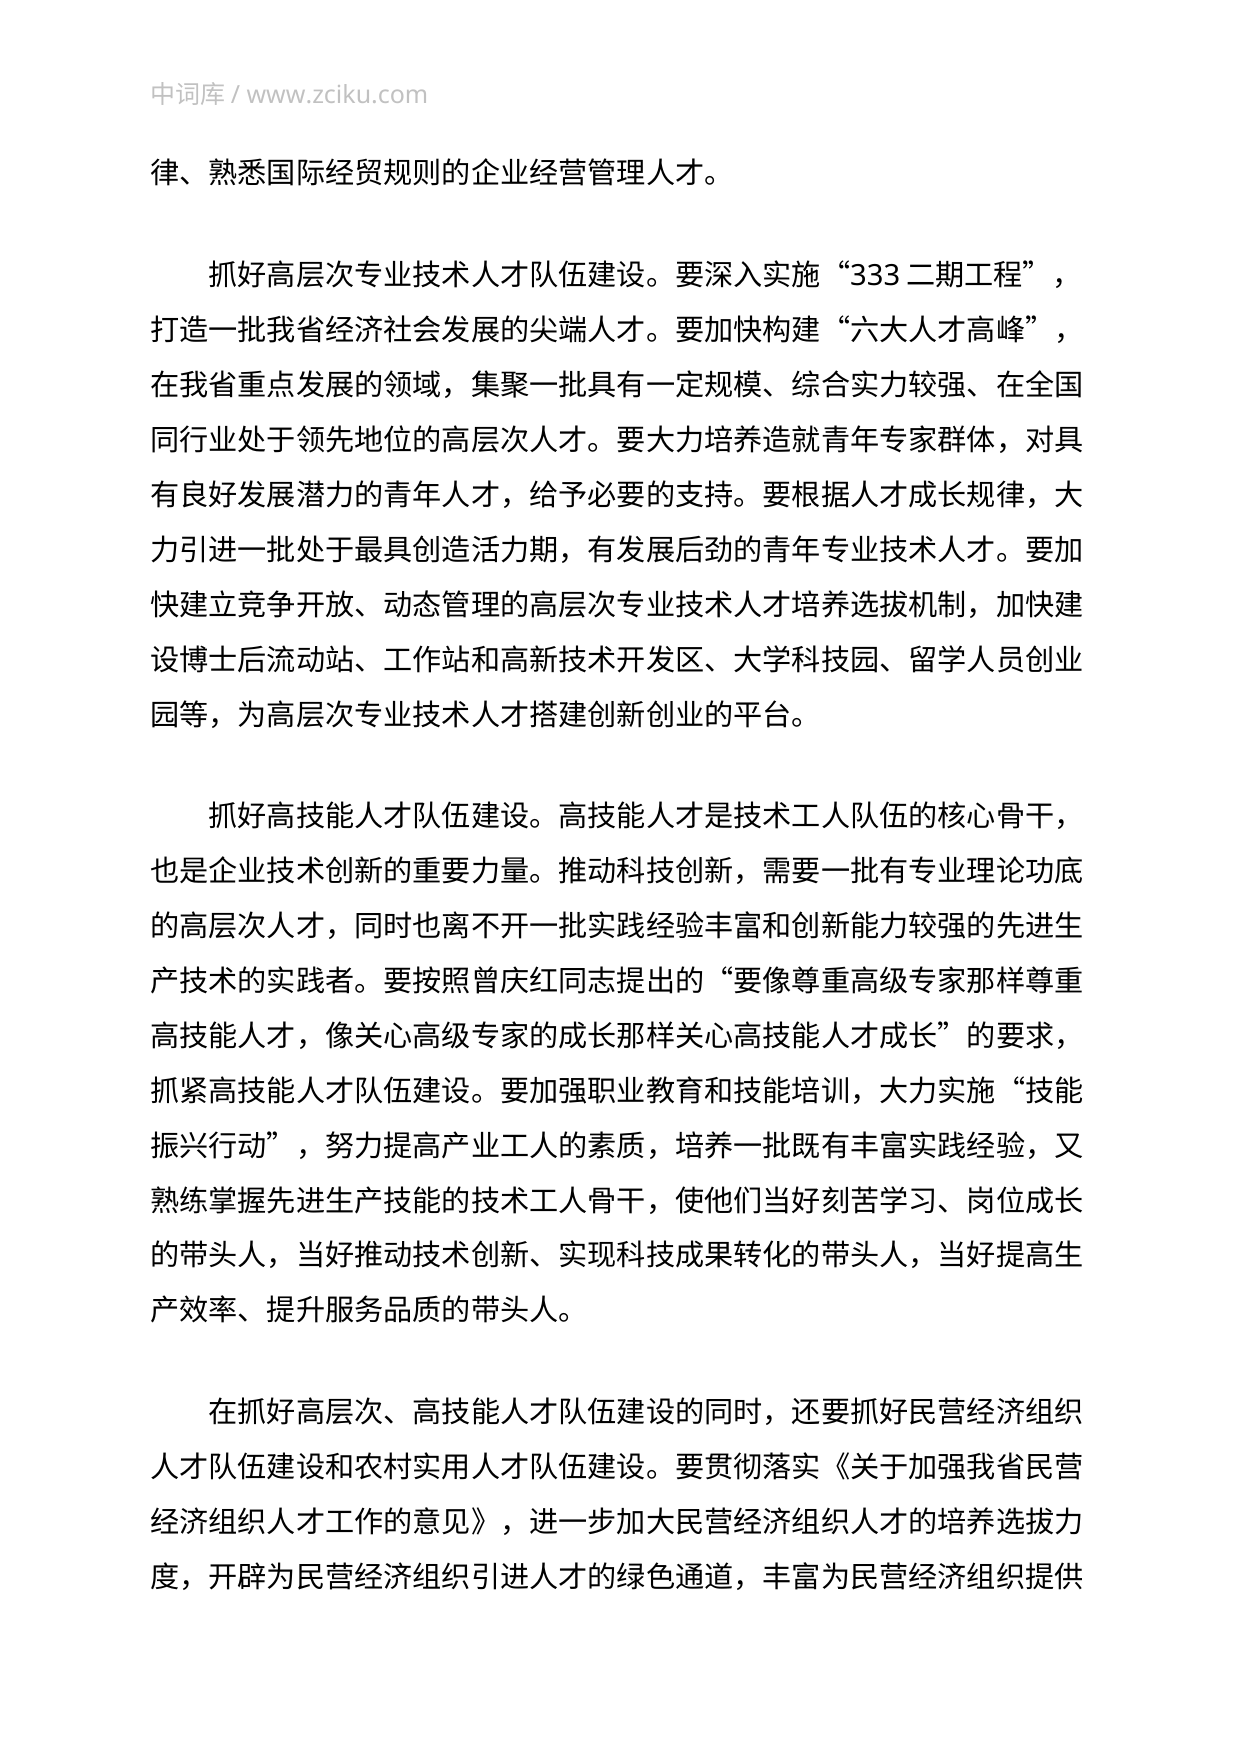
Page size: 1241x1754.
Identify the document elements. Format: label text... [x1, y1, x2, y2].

text 抓好高技能人才队伍建设。高技能人才是技术工人队伍的核心骨干，也是企业技术创新的重要力量。推动科技创新，需要一批有专业理论功底的高层次人才，同时也离不开一批实践经验丰富和创新能力较强的先进生产技术的实践者。要按照曾庆红同志提出的“要像尊重高级专家那样尊重高技能人才，像关心高级专家的成长那样关心高技能人才成长”的要求，抓紧高技能人才队伍建设。要加强职业教育和技能培训，大力实施“技能振兴行动”，努力提高产业工人的素质，培养一批既有丰富实践经验，又熟练掌握先进生产技能的技术工人骨干，使他们当好刻苦学习、岗位成长的带头人，当好推动技术创新、实现科技成果转化的带头人，当好提高生产效率、提升服务品质的带头人。 [150, 793, 1090, 1329]
text 抓好高层次专业技术人才队伍建设。要深入实施“333二期工程”，打造一批我省经济社会发展的尖端人才。要加快构建“六大人才高峰”，在我省重点发展的领域，集聚一批具有一定规模、综合实力较强、在全国同行业处于领先地位的高层次人才。要大力培养造就青年专家群体，对具有良好发展潜力的青年人才，给予必要的支持。要根据人才成长规律，大力引进一批处于最具创造活力期，有发展后劲的青年专业技术人才。要加快建立竞争开放、动态管理的高层次专业技术人才培养选拔机制，加快建设博士后流动站、工作站和高新技术开发区、大学科技园、留学人员创业园等，为高层次专业技术人才搭建创新创业的平台。 [150, 252, 1090, 733]
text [150, 1389, 1090, 1596]
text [150, 150, 1090, 192]
